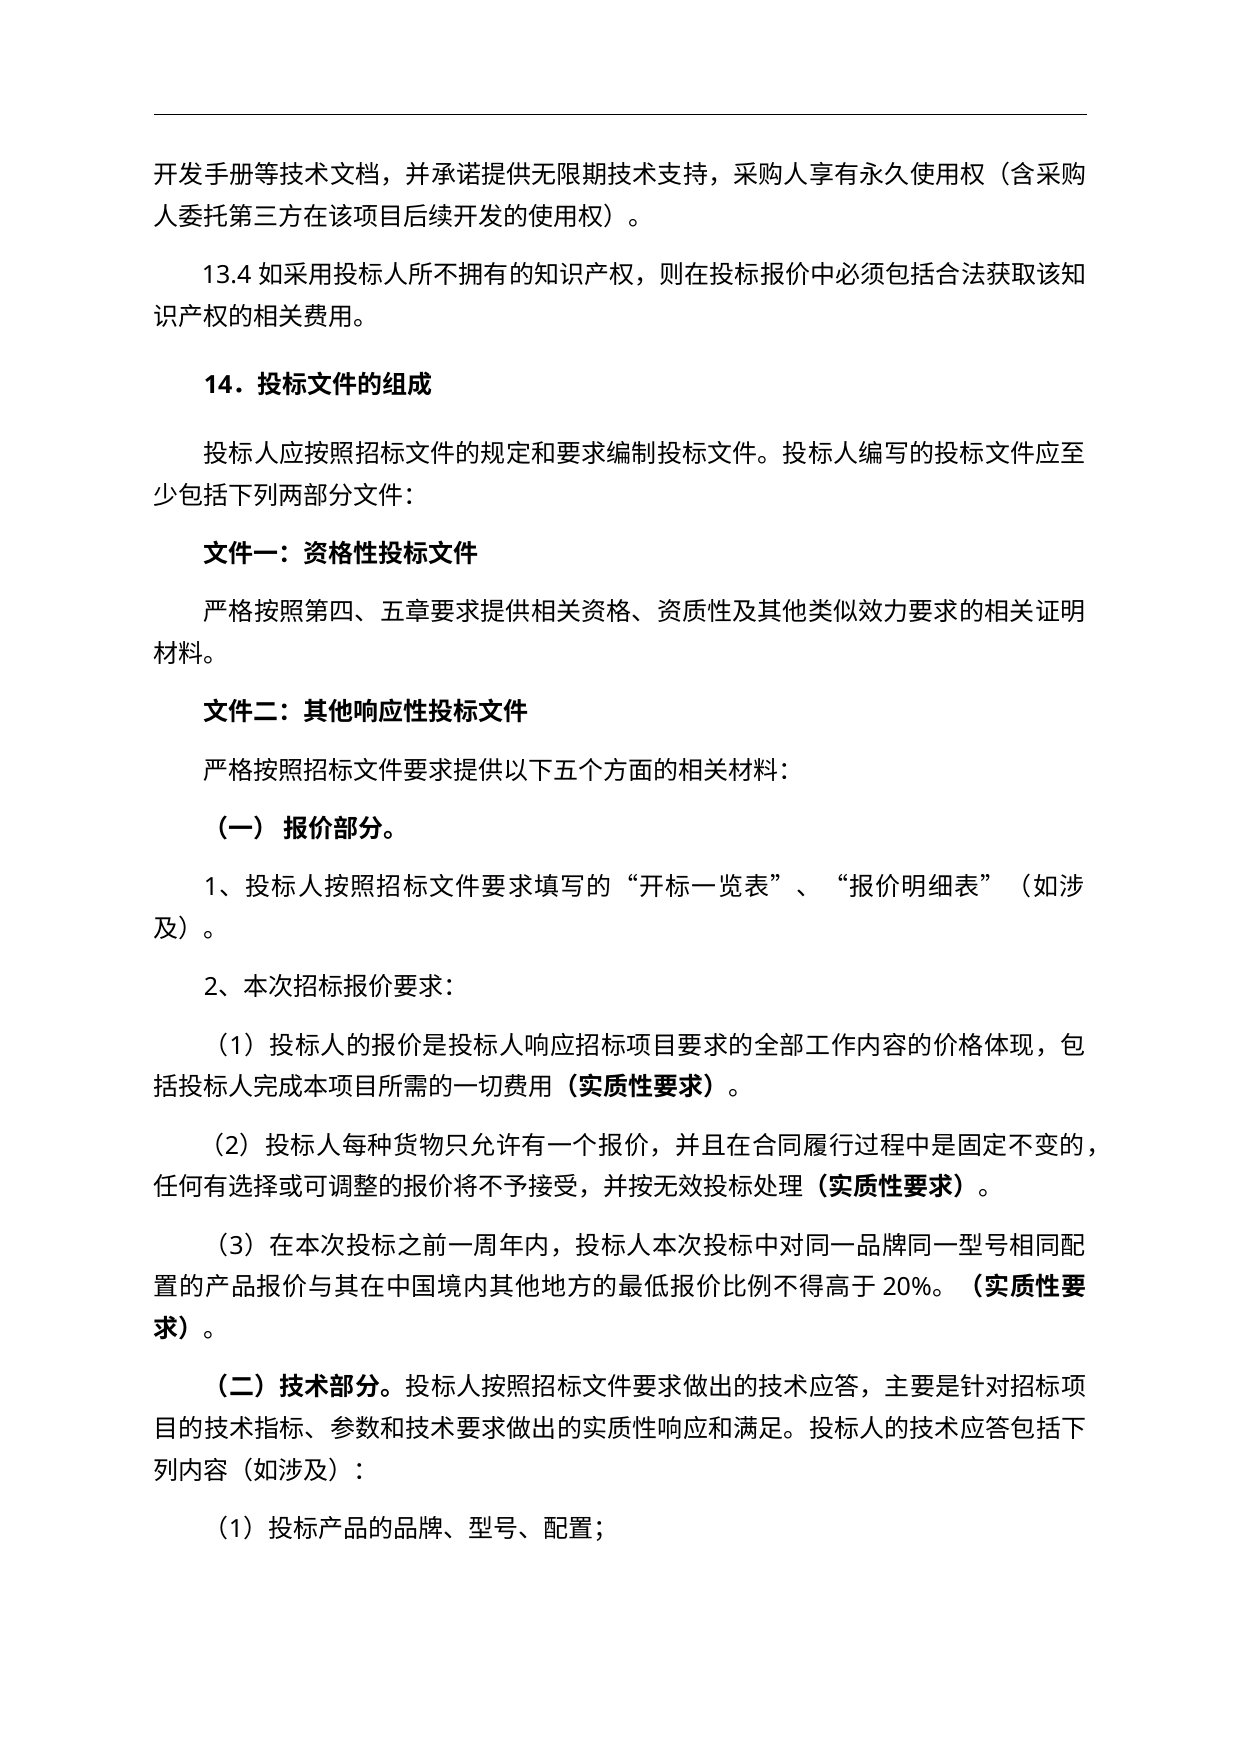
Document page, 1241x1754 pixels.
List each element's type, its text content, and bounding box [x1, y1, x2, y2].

text 严格按照第四、五章要求提供相关资格、资质性及其他类似效力要求的相关证明材料。 [153, 587, 1087, 671]
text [153, 150, 1087, 233]
text 文件一：资格性投标文件 [153, 529, 1087, 571]
text （1）投标人的报价是投标人响应招标项目要求的全部工作内容的价格体现，包括投标人完成本项目所需的一切费用（实质性要求）。 [153, 1021, 1087, 1104]
text （二）技术部分。投标人按照招标文件要求做出的技术应答，主要是针对招标项目的技术指标、参数和技术要求做出的实质性响应和满足。投标人的技术应答包括下列内容（如涉及）： [153, 1362, 1087, 1487]
text （1）投标产品的品牌、型号、配置； [153, 1504, 1087, 1546]
text 严格按照招标文件要求提供以下五个方面的相关材料： [153, 746, 1087, 787]
text （3）在本次投标之前一周年内，投标人本次投标中对同一品牌同一型号相同配置的产品报价与其在中国境内其他地方的最低报价比例不得高于20%。（实质性要求）。 [153, 1221, 1087, 1346]
text （2）投标人每种货物只允许有一个报价，并且在合同履行过程中是固定不变的，任何有选择或可调整的报价将不予接受，并按无效投标处理（实质性要求）。 [154, 1121, 1087, 1204]
text 13.4 如采用投标人所不拥有的知识产权，则在投标报价中必须包括合法获取该知识产权的相关费用。 [153, 250, 1087, 333]
text 2、本次招标报价要求： [153, 962, 1087, 1004]
text 投标人应按照招标文件的规定和要求编制投标文件。投标人编写的投标文件应至少包括下列两部分文件： [153, 429, 1087, 512]
text 1、投标人按照招标文件要求填写的“开标一览表”、“报价明细表”（如涉及）。 [153, 862, 1087, 946]
list 报价部分。 [204, 804, 1087, 846]
subtitle 14．投标文件的组成 [153, 360, 1087, 402]
text 文件二：其他响应性投标文件 [153, 687, 1087, 729]
